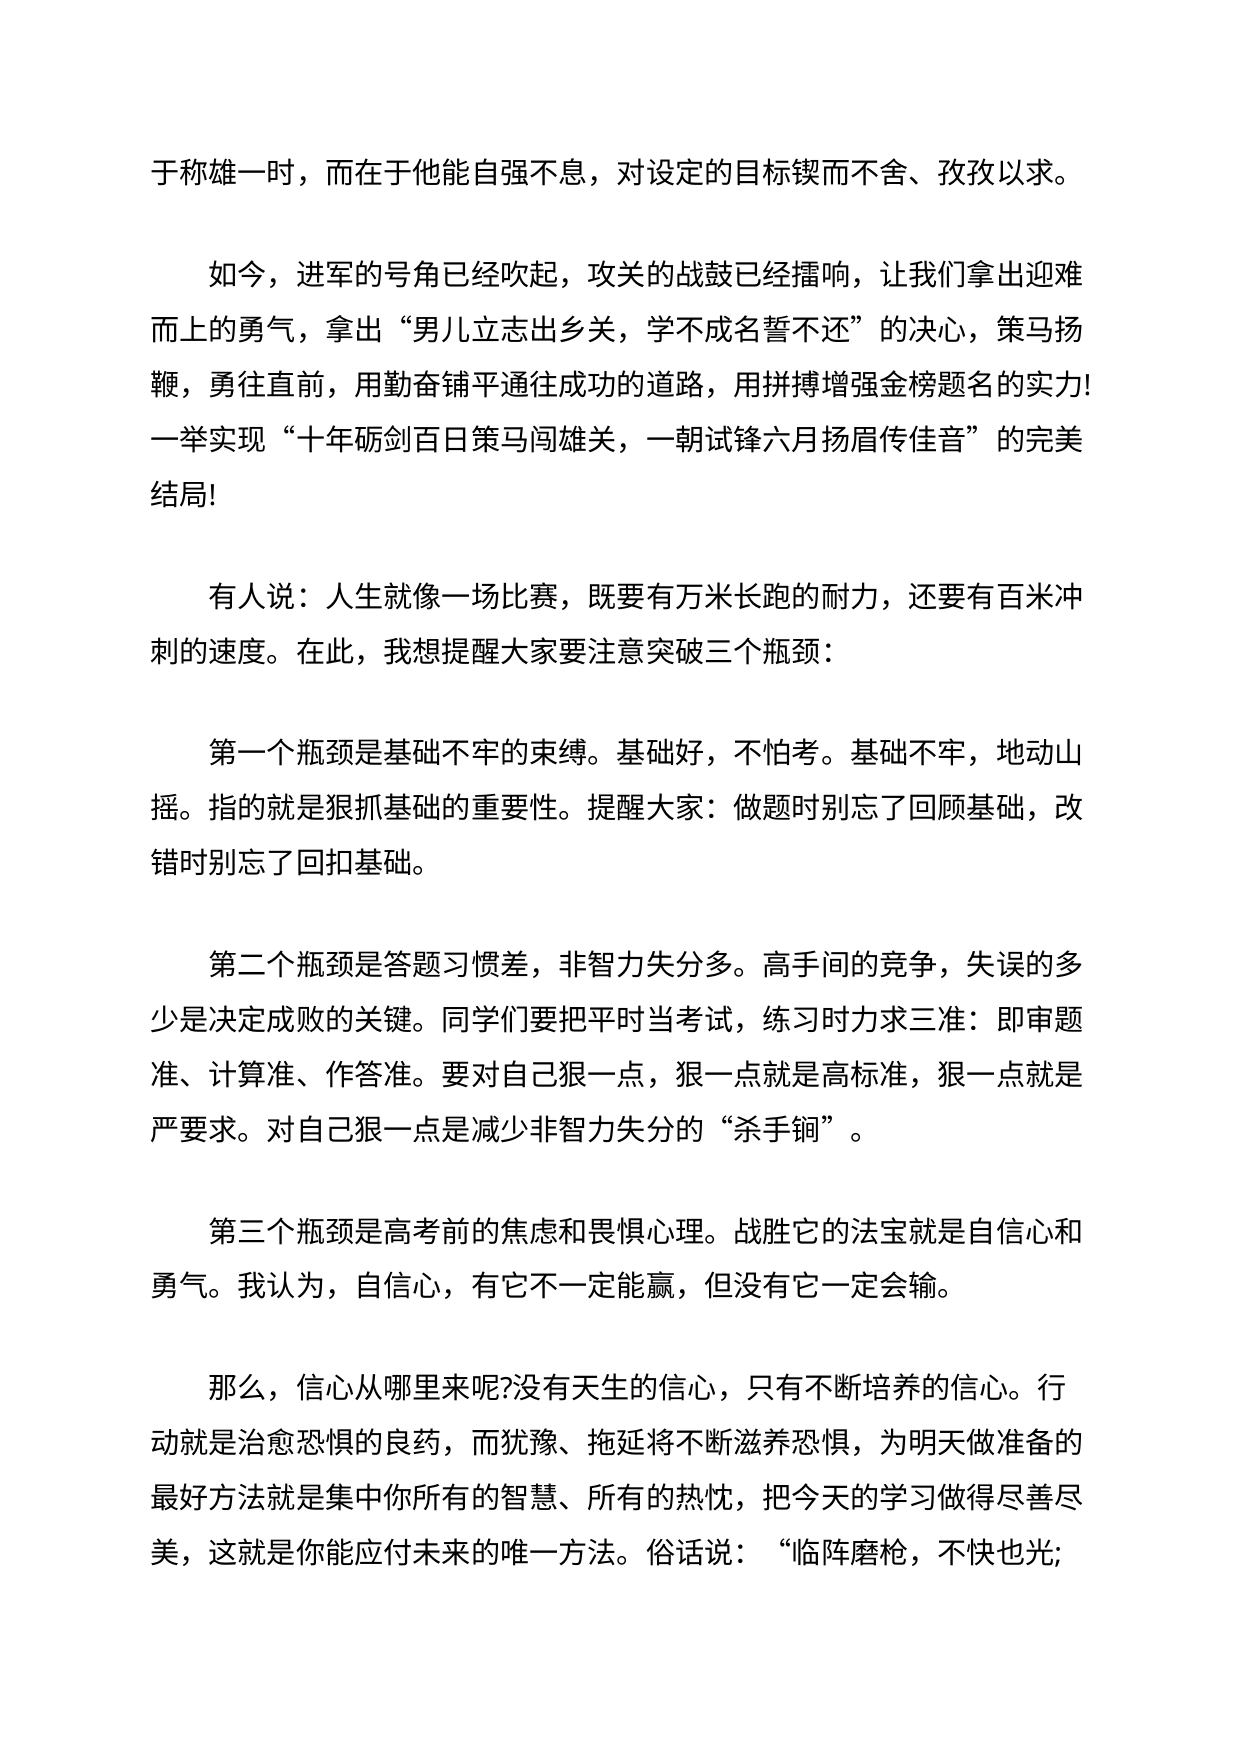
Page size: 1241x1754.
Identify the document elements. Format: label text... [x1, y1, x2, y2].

text 第二个瓶颈是答题习惯差，非智力失分多。高手间的竞争，失误的多少是决定成败的关键。同学们要把平时当考试，练习时力求三准：即审题准、计算准、作答准。要对自己狠一点，狠一点就是高标准，狠一点就是严要求。对自己狠一点是减少非智力失分的“杀手锏”。 [150, 942, 1090, 1149]
text 如今，进军的号角已经吹起，攻关的战鼓已经擂响，让我们拿出迎难而上的勇气，拿出“男儿立志出乡关，学不成名誓不还”的决心，策马扬鞭，勇往直前，用勤奋铺平通往成功的道路，用拼搏增强金榜题名的实力!一举实现“十年砺剑百日策马闯雄关，一朝试锋六月扬眉传佳音”的完美结局! [150, 252, 1090, 514]
text 有人说：人生就像一场比赛，既要有万米长跑的耐力，还要有百米冲刺的速度。在此，我想提醒大家要注意突破三个瓶颈： [150, 573, 1090, 671]
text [150, 150, 1090, 192]
text 第三个瓶颈是高考前的焦虑和畏惧心理。战胜它的法宝就是自信心和勇气。我认为，自信心，有它不一定能赢，但没有它一定会输。 [150, 1208, 1090, 1305]
text 第一个瓶颈是基础不牢的束缚。基础好，不怕考。基础不牢，地动山摇。指的就是狠抓基础的重要性。提醒大家：做题时别忘了回顾基础，改错时别忘了回扣基础。 [150, 730, 1090, 882]
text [150, 1365, 1090, 1572]
